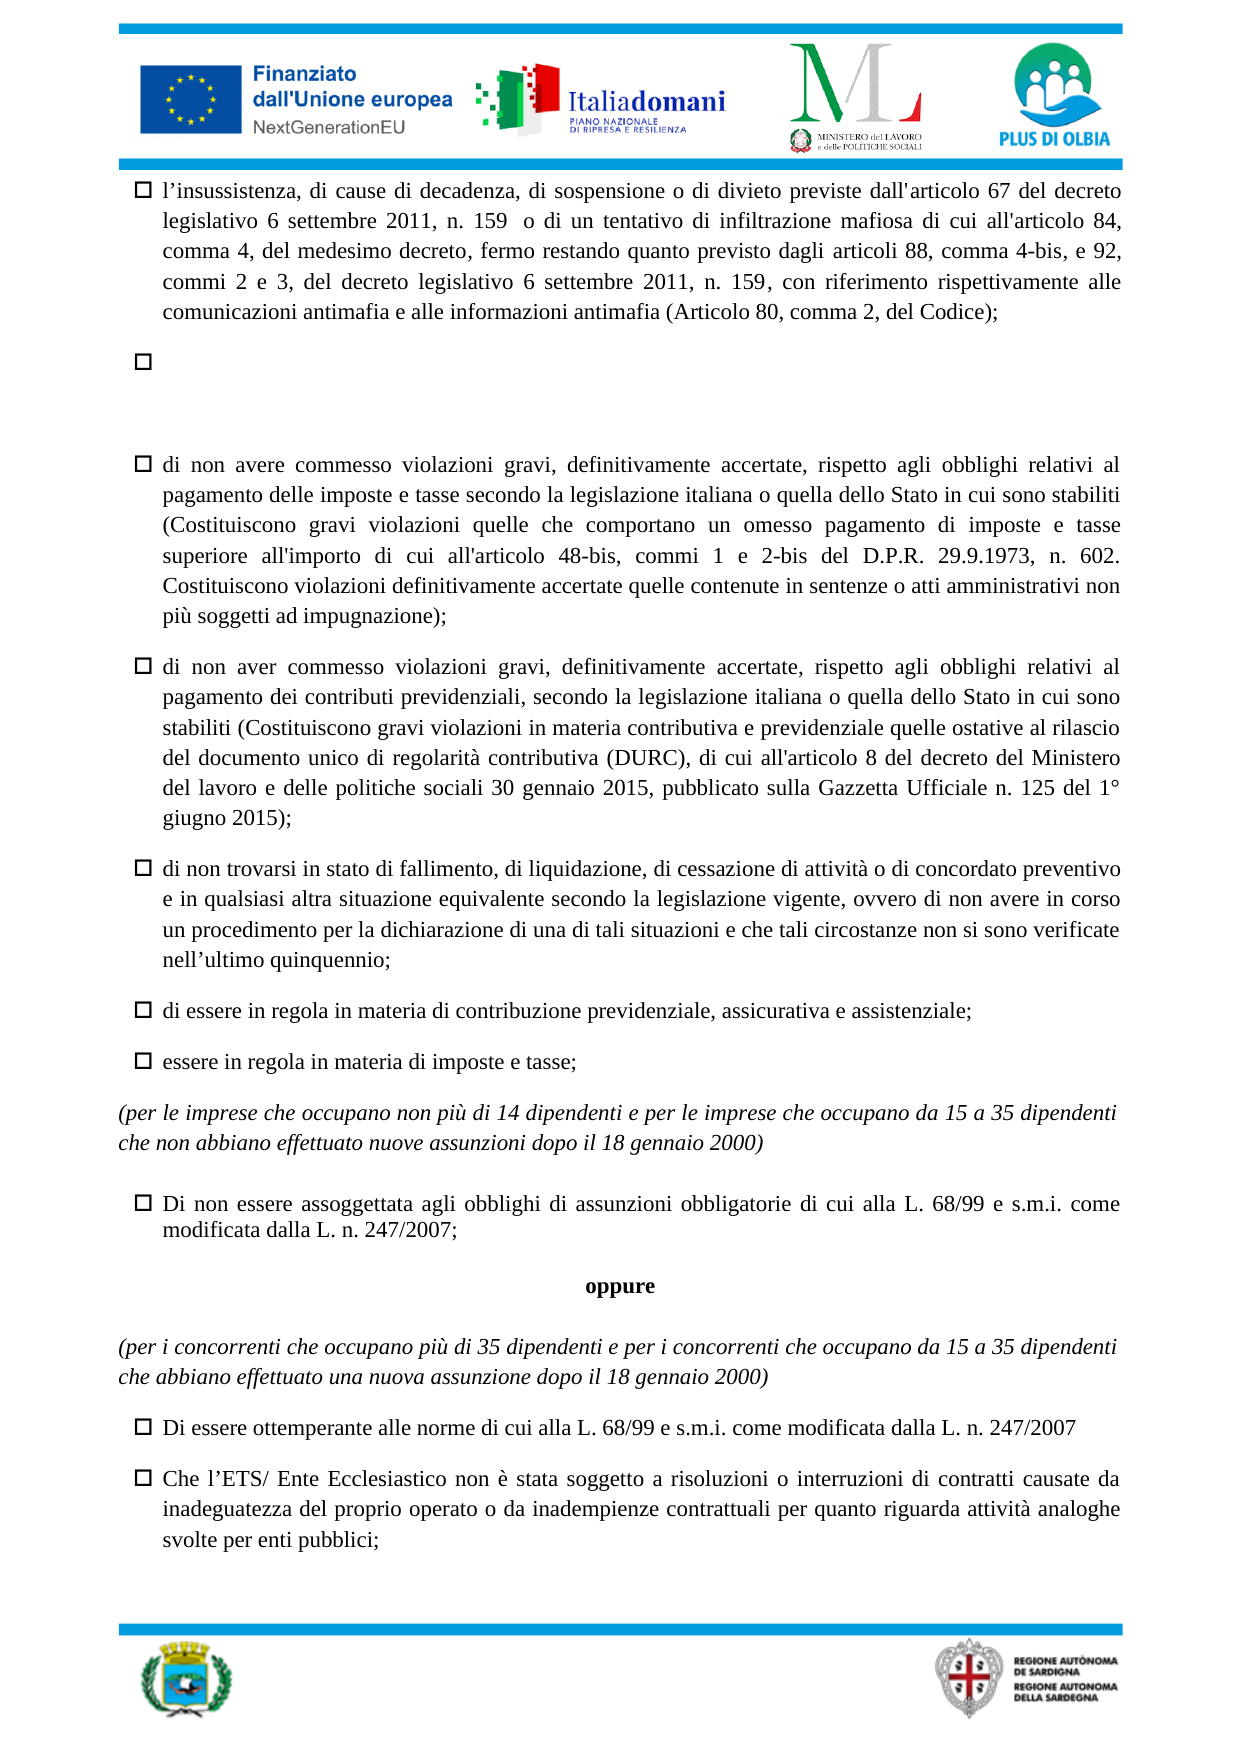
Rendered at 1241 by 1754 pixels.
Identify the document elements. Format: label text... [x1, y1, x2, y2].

list di non trovarsi in stato di fallimento, di liquidazione, di cessazione di attività o di concordato preventivo e in qualsiasi altra situazione equivalente secondo la legislazione vigente, ovvero di non avere in corso un procedimento per la dichiarazione di una di tali situazioni e che tali circostanze non si sono verificate nell’ultimo quinquennio; [133, 855, 1122, 972]
list l’insussistenza, di cause di decadenza, di sospensione o di divieto previste dall'articolo 67 del decreto legislativo 6 settembre 2011, n. 159 o di un tentativo di infiltrazione mafiosa di cui all'articolo 84, comma 4, del medesimo decreto, fermo restando quanto previsto dagli articoli 88, comma 4-bis, e 92, commi 2 e 3, del decreto legislativo 6 settembre 2011, n. 159, con riferimento rispettivamente alle comunicazioni antimafia e alle informazioni antimafia (Articolo 80, comma 2, del Codice); [133, 177, 1122, 324]
text (per i concorrenti che occupano più di 35 dipendenti e per i concorrenti che occupano da 35 dipendenti che abbiano effettuato una nuova assunzione dopo il 18 gennaio 2000) [118, 1333, 1122, 1389]
text oppure [118, 1273, 1122, 1299]
picture [118, 35, 1123, 158]
list essere in regola in materia di imposte e tasse; [133, 1048, 1122, 1074]
list di essere in regola in materia di contribuzione previdenziale, assicurativa e assistenziale; [133, 997, 1122, 1023]
text (per le imprese che occupano non più di 14 dipendenti e per le imprese che occupano da 35 dipendenti che non abbiano effettuato nuove assunzioni dopo il 18 gennaio 2000) [118, 1099, 1122, 1156]
list Che l’ETS/ Ente Ecclesiastico non è stata soggetto a risoluzioni o interruzioni di contratti causate da inadeguatezza del proprio operato o da inadempienze contrattuali per quanto riguarda attività analoghe svolte per enti pubblici; [133, 1465, 1122, 1552]
list di non aver commesso violazioni gravi, definitivamente accertate, rispetto agli obblighi relativi al pagamento dei contributi previdenziali, secondo la legislazione italiana o quella dello Stato in cui sono stabiliti (Costituiscono gravi violazioni in materia contributiva e previdenziale quelle ostative al rilascio del documento unico di regolarità contributiva (DURC), di cui all'articolo 8 del decreto del Ministero del lavoro e delle politiche sociali 30 gennaio 2015, pubblicato sulla Gazzetta Ufficiale n. 125 del 1° giugno 2015); [133, 653, 1122, 831]
list Di non essere assoggettata agli obblighi di assunzioni obbligatorie di cui alla L. 68/99 e s.m.i. come modificata dalla L. n. 247/2007; [133, 1190, 1122, 1242]
list di non avere commesso violazioni gravi, definitivamente accertate, rispetto agli obblighi relativi al pagamento delle imposte e tasse secondo la legislazione italiana o quella dello Stato in cui sono stabiliti (Costituiscono gravi violazioni quelle che comportano un omesso pagamento di imposte e tasse superiore all'importo di cui all'articolo 48-bis, commi 1 e 2-bis del D.P.R. 29.9.1973, n. 602. Costituiscono violazioni definitivamente accertate quelle contenute in sentenze o atti amministrativi non più soggetti ad impugnazione); [133, 451, 1122, 628]
picture [118, 1636, 1123, 1745]
list Di essere ottemperante alle norme di cui alla L. 68/99 e s.m.i. come modificata dalla L. n. 247/2007 [133, 1414, 1122, 1441]
